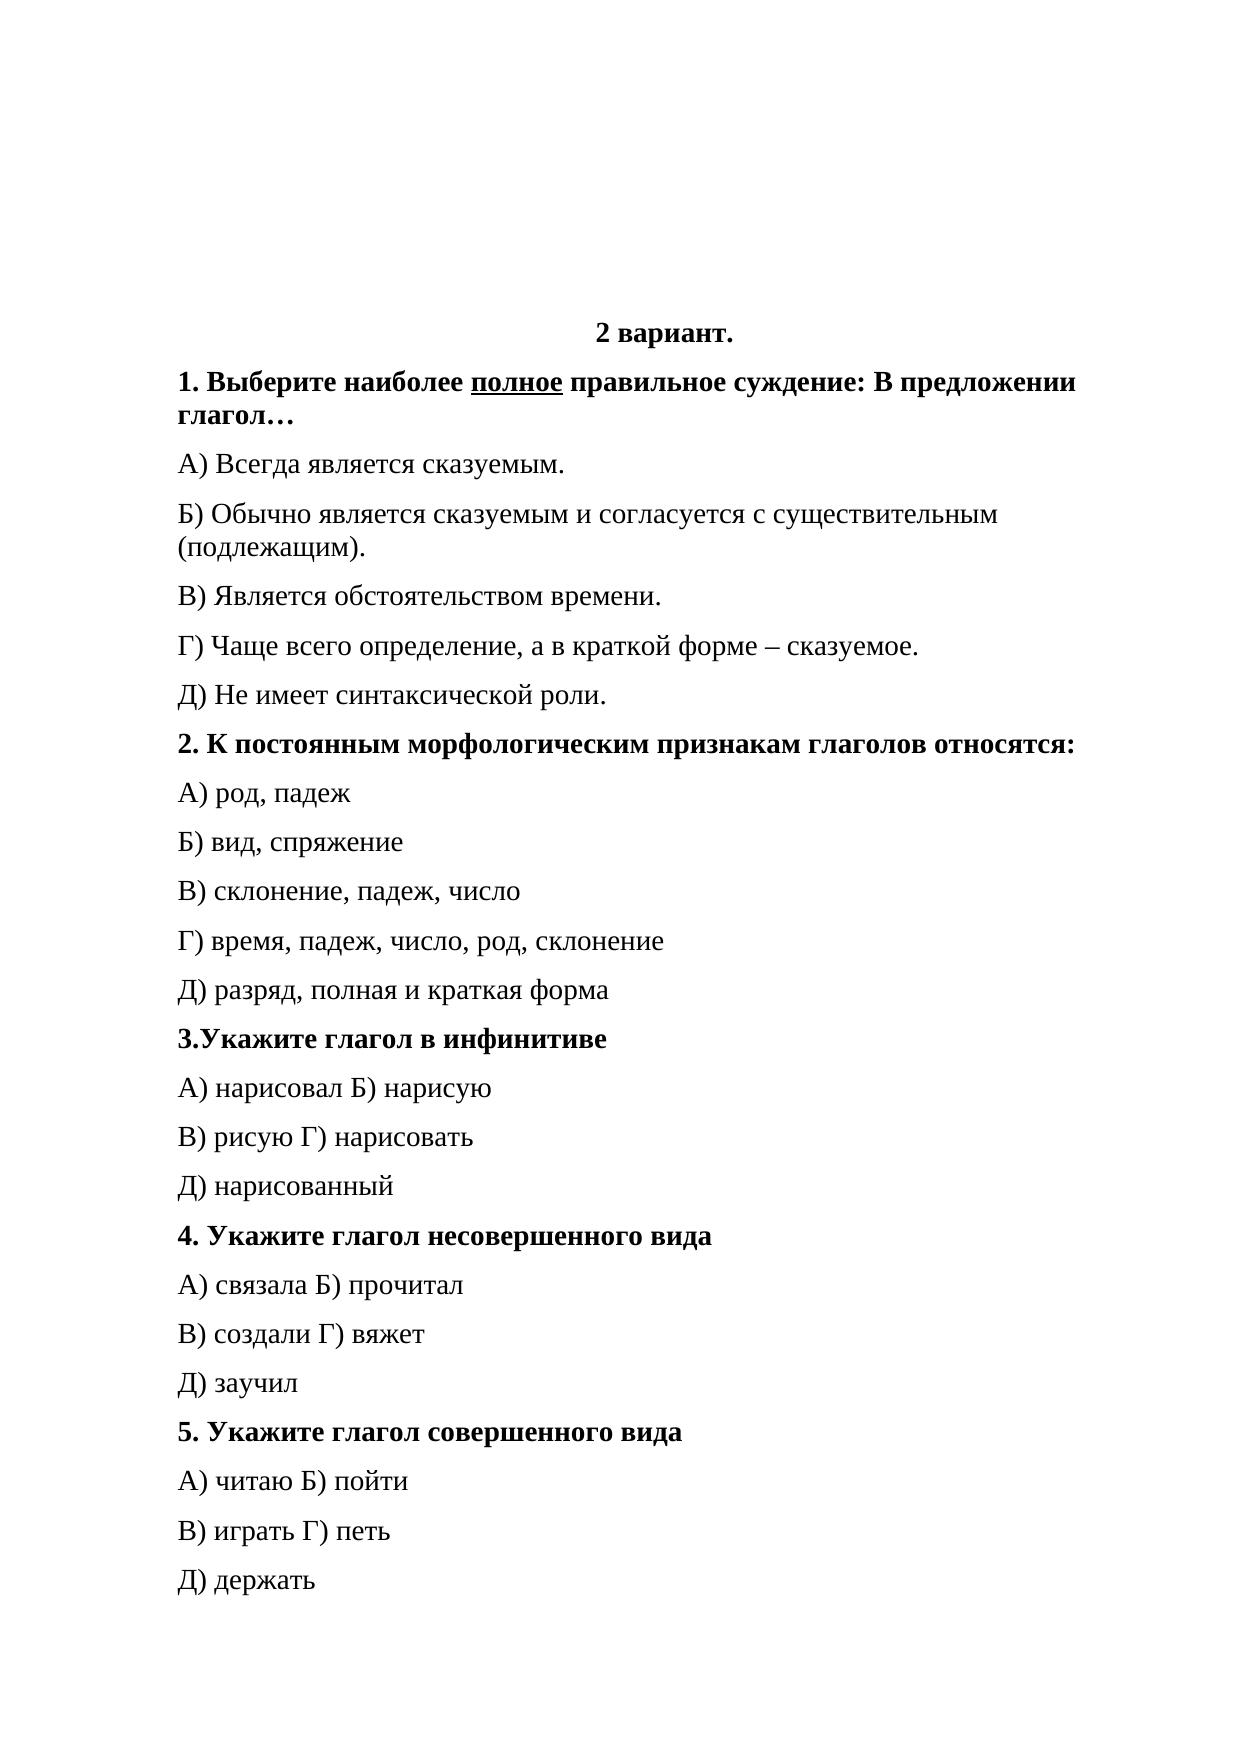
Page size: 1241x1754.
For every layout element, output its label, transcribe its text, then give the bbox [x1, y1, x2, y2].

text 1. Выберите наиболее полное правильное суждение: В предложении глагол… [177, 364, 1152, 431]
text А) нарисовал Б) нарисую [177, 1070, 1152, 1104]
text Б) Обычно является сказуемым и согласуется с существительным (подлежащим). [177, 496, 1152, 563]
text А) связала Б) прочитал [177, 1267, 1152, 1300]
text В) играть Г) петь [177, 1513, 1152, 1546]
text Д) разряд, полная и краткая форма [177, 972, 1152, 1005]
text В) Является обстоятельством времени. [177, 578, 1152, 612]
text Д) заучил [177, 1365, 1152, 1399]
text 5. Укажите глагол совершенного вида [177, 1414, 1152, 1448]
text Д) нарисованный [177, 1168, 1152, 1202]
text Б) вид, спряжение [177, 824, 1152, 858]
text 4. Укажите глагол несовершенного вида [177, 1218, 1152, 1251]
text 2 вариант. [177, 315, 1152, 348]
text А) читаю Б) пойти [177, 1463, 1152, 1497]
text Г) Чаще всего определение, а в краткой форме – сказуемое. [177, 628, 1152, 661]
text Г) время, падеж, число, род, склонение [177, 923, 1152, 956]
text Д) Не имеет синтаксической роли. [177, 677, 1152, 710]
text А) Всегда является сказуемым. [177, 447, 1152, 480]
text В) создали Г) вяжет [177, 1316, 1152, 1349]
text Д) держать [177, 1562, 1152, 1595]
text В) рисую Г) нарисовать [177, 1119, 1152, 1153]
text 2. К постоянным морфологическим признакам глаголов относятся: [177, 726, 1152, 759]
text А) род, падеж [177, 775, 1152, 809]
text 3.Укажите глагол в инфинитиве [177, 1021, 1152, 1054]
text В) склонение, падеж, число [177, 873, 1152, 907]
